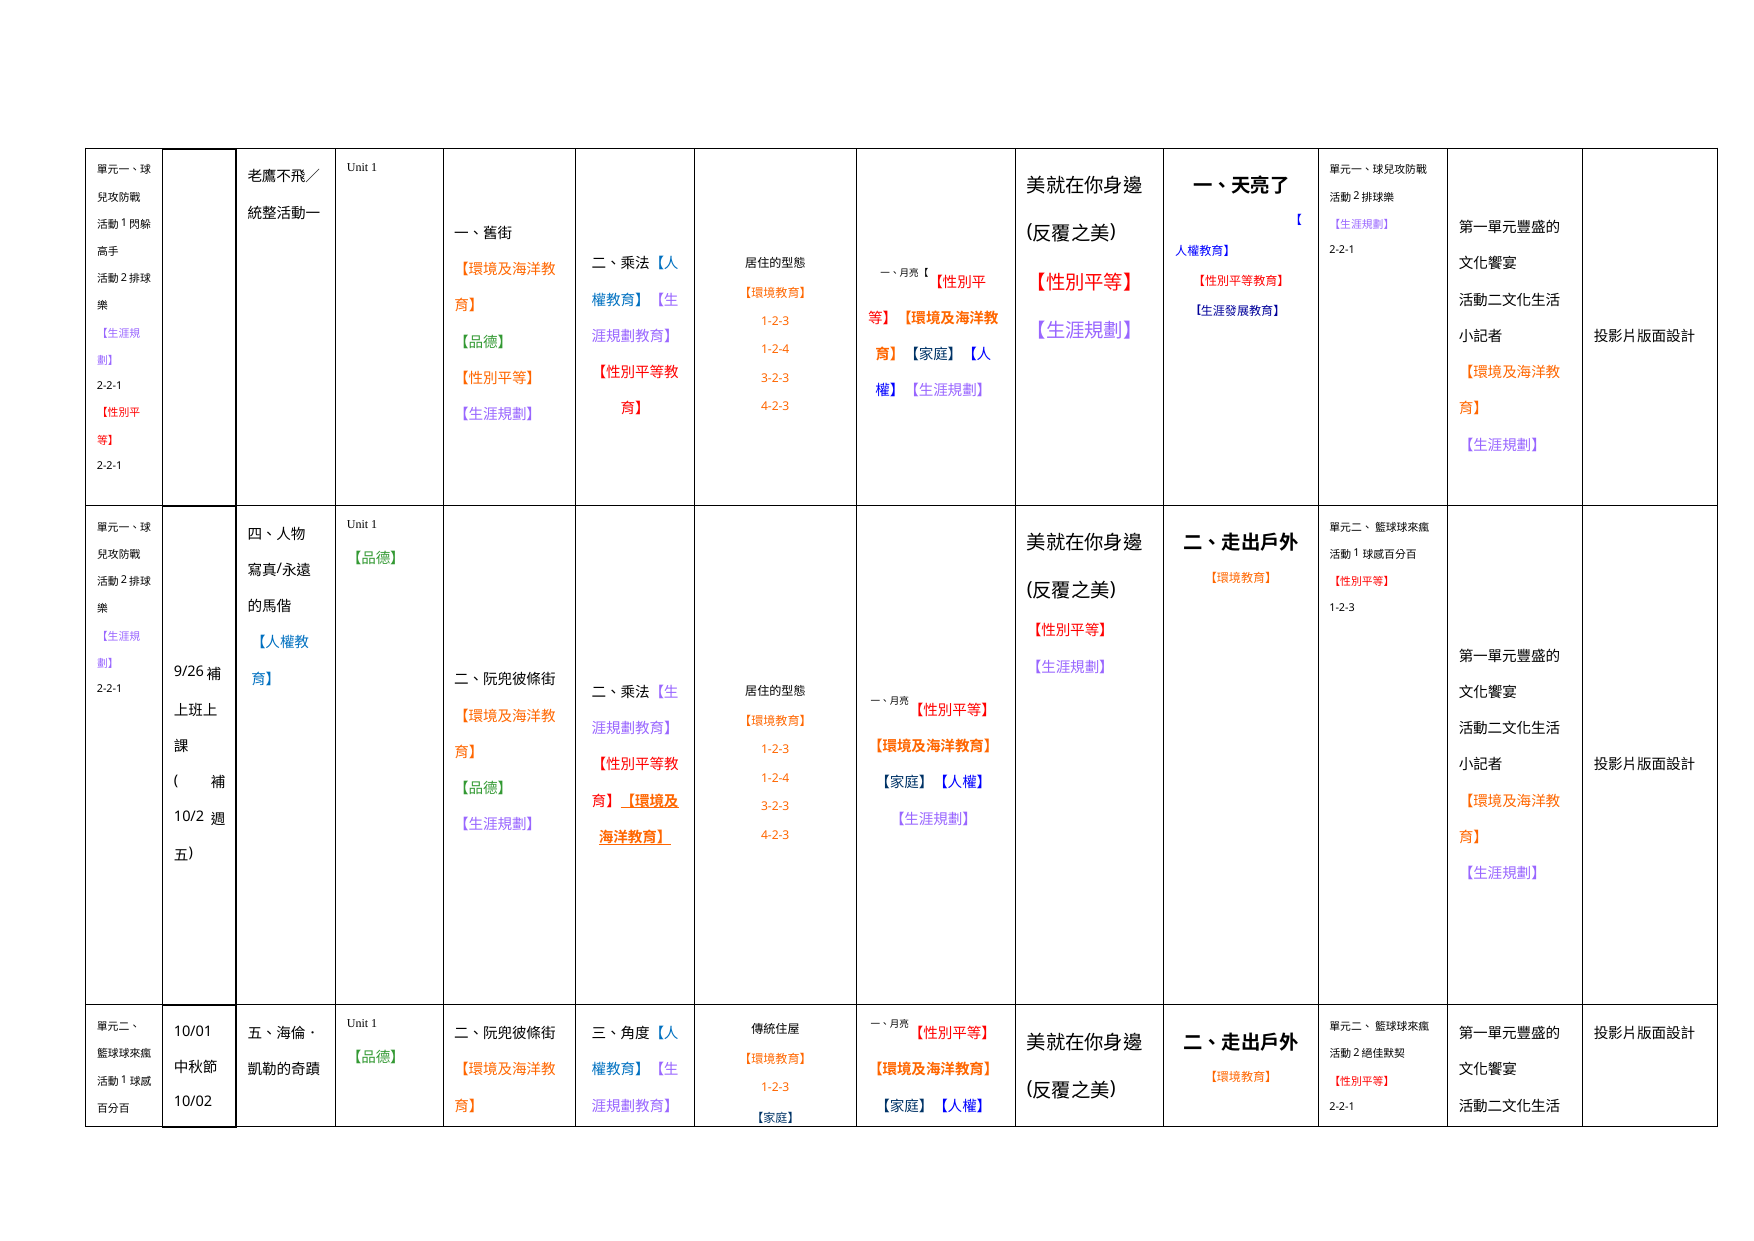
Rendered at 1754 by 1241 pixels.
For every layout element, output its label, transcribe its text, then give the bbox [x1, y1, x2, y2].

table_cell 居住的型態 【環境教育】 1-2-3 1-2-4 3-2-3 4-2-3 [695, 149, 856, 505]
table_cell 單元二、 籃球球來瘋 活動1 球感百分百 【性別平等】 [1319, 506, 1447, 1004]
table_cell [1448, 1005, 1582, 1126]
table_cell 單元一、球兒攻防戰 活動2排球樂 【生涯規劃】 [86, 506, 162, 1004]
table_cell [444, 1005, 575, 1126]
table_cell 投影片版面設計 [1583, 149, 1717, 505]
table_cell 五、海倫．凱勒的奇蹟 [237, 1005, 335, 1126]
table_cell [163, 150, 235, 505]
table_cell 一、月亮【性別平等】【環境及海洋教育】【家庭】【人權】【生涯規劃】 [857, 506, 1015, 1004]
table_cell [1319, 1005, 1447, 1126]
table_cell 三、角度【人權教育】【生涯規劃教育】 [576, 1005, 694, 1126]
table_cell 居住的型態 【環境教育】 1-2-3 1-2-4 3-2-3 4-2-3 [695, 506, 856, 1004]
table_cell 投影片版面設計 [1583, 1005, 1717, 1126]
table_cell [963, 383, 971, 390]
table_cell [695, 1005, 856, 1126]
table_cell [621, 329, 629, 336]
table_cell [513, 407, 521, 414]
table_cell [163, 507, 235, 1004]
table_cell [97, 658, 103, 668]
table_cell Unit 1 [336, 506, 443, 1004]
table_cell 二、走出戶外 【環境教育】 [1164, 506, 1318, 1004]
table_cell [1016, 1005, 1163, 1126]
table_cell Unit 1 [336, 149, 443, 505]
table_cell 一、月亮【【性別平等】【環境及海洋教育】【家庭】【人權】【生涯規劃】 [857, 149, 1015, 505]
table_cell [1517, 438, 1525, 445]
table_cell [163, 1006, 235, 1126]
table_cell 第一單元豐盛的文化饗宴 活動二文化生活小記者 【環境及海洋教育】 【生涯規劃】 [1448, 149, 1582, 505]
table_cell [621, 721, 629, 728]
table_cell 美就在你身邊 (反覆之美) 【性別平等】 【生涯規劃】 [1016, 506, 1163, 1004]
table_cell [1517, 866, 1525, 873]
table_cell 老鷹不飛／統整活動一 [237, 149, 335, 505]
table_cell Unit 1 [336, 1005, 443, 1126]
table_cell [857, 1005, 1015, 1126]
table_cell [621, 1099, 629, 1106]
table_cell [86, 1005, 162, 1126]
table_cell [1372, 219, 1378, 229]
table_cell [444, 149, 575, 505]
table_cell 單元一、球兒攻防戰 活動2排球樂 【生涯規劃】 [1319, 149, 1447, 505]
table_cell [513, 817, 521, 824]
table_cell 二、乘法【生涯規劃教育】【性別平等教育】【環境及海洋教育】 [576, 506, 694, 1004]
table_cell 美就在你身邊 (反覆之美) 【性別平等】 【生涯規劃】 [1016, 149, 1163, 505]
table_cell 第一單元豐盛的文化饗宴 活動二文化生活小記者 【環境及海洋教育】 【生涯規劃】 [1448, 506, 1582, 1004]
table_cell 投影片版面設計 [1583, 506, 1717, 1004]
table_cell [1164, 149, 1318, 505]
table_cell 二、乘法【人權教育】【生涯規劃教育】【性別平等教育】 [576, 149, 694, 505]
table_cell 二、走出戶外 【環境教育】 [1164, 1005, 1318, 1126]
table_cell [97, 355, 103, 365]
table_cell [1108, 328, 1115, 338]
table_cell 四、人物寫真/永遠的馬偕 【人權教育】 [237, 506, 335, 1004]
table_cell 單元一、球兒攻防戰 活動1閃躲高手 活動2排球樂 【生涯規劃】 【性別平等】 [86, 149, 162, 505]
table_cell 二、阮兜彼條街 【環境及海洋教育】 【品德】 【生涯規劃】 [444, 506, 575, 1004]
